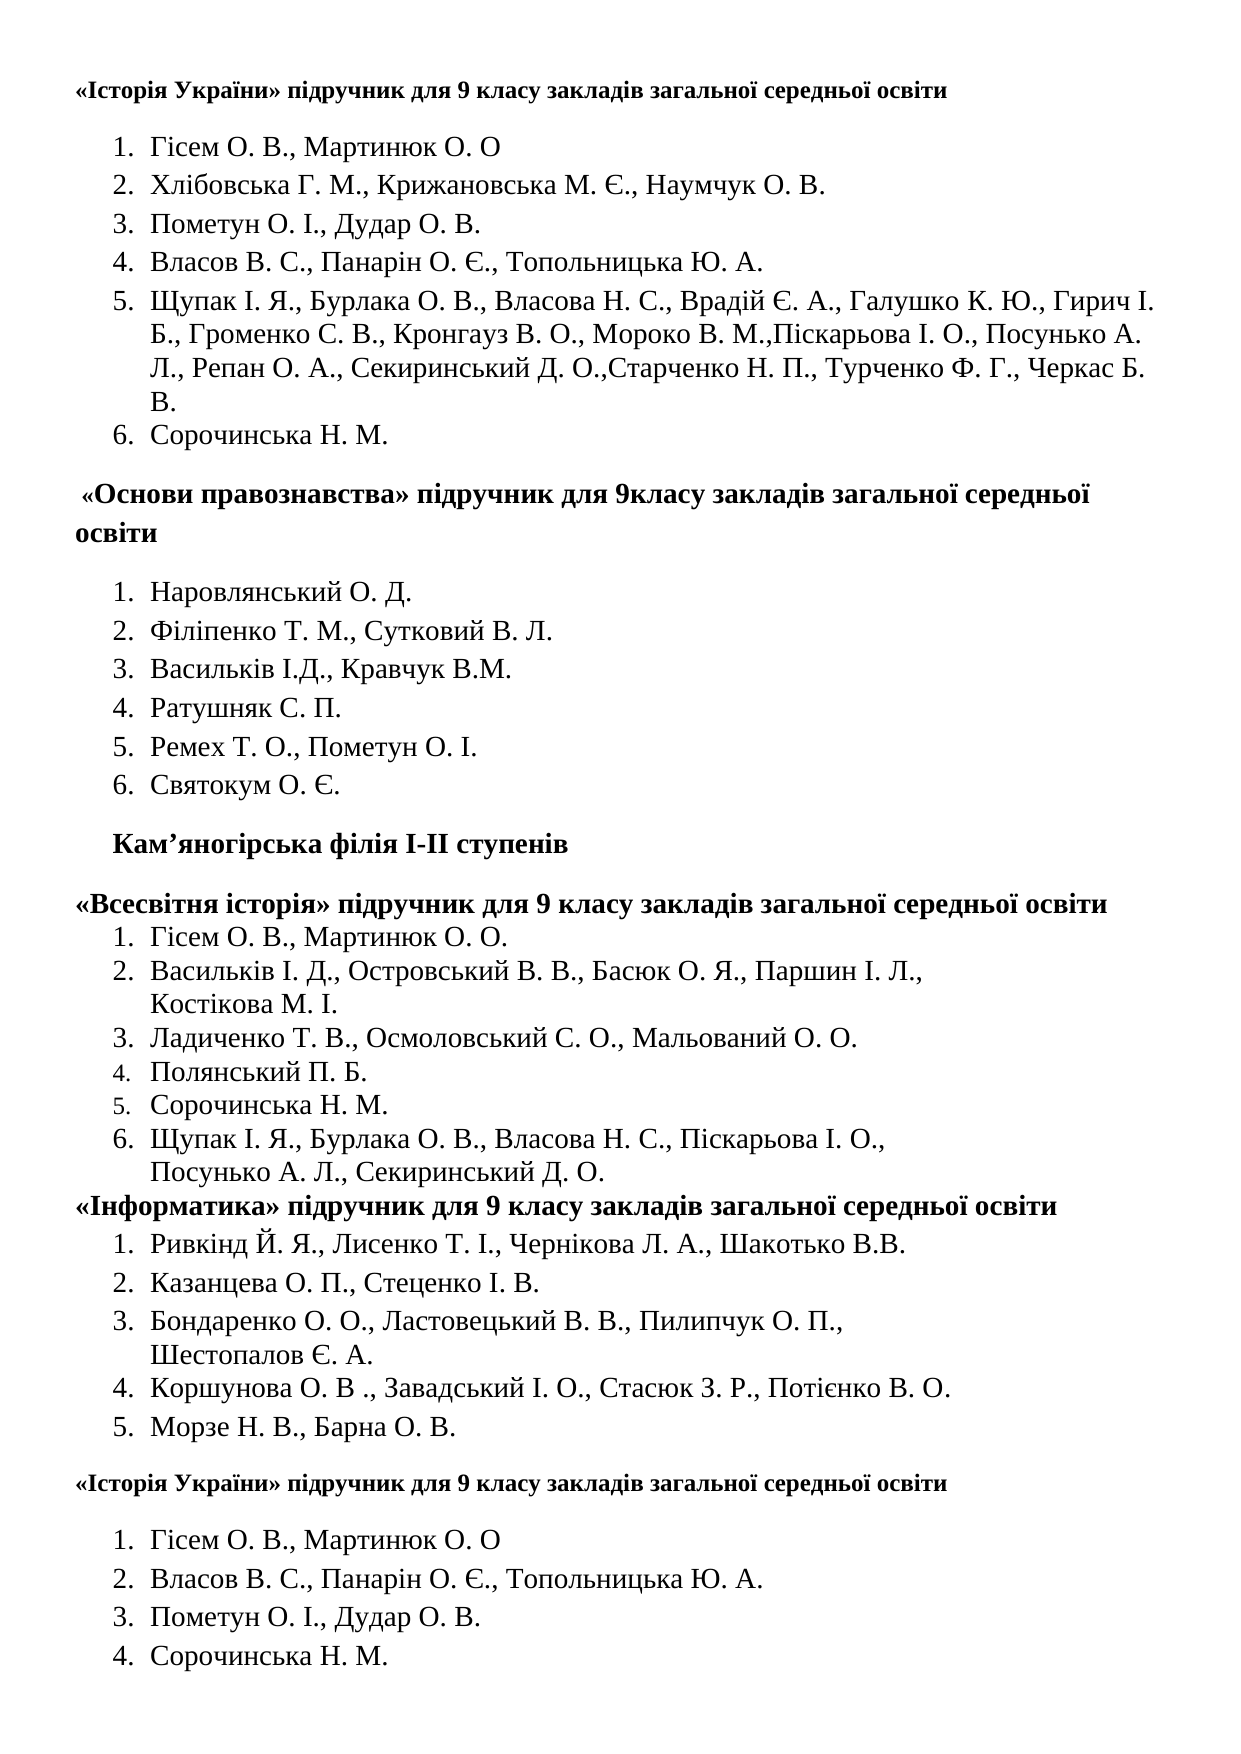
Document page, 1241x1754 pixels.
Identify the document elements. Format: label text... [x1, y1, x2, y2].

list Ремех Т. О., Пометун О. І. [112, 729, 1165, 762]
list Морзе Н. В., Барна О. В. [112, 1409, 1165, 1443]
list Ладиченко Т. В., Осмоловський С. О., Мальований О. О. [112, 1020, 1165, 1054]
list Васильків І.Д., Кравчук В.М. [112, 652, 1165, 685]
list Сорочинська Н. М. [112, 417, 1165, 451]
list Васильків І. Д., Островський В. В., Басюк О. Я., Паршин І. Л., [112, 953, 1165, 987]
list Казанцева О. П., Стеценко І. В. [112, 1265, 1165, 1298]
text «Історія України» підручник для 9 класу закладів загальної середньої освіти [75, 75, 1165, 104]
list Костікова М. І. [150, 987, 1165, 1020]
list Наровлянський О. Д. [112, 574, 1165, 608]
list Щупак І. Я., Бурлака О. В., Власова Н. С., Врадій Є. А., Галушко К. Ю., Гирич І. Б., Громенко С. В., Кронгауз В. О., Мороко В. М.,Піскарьова І. О., Посунько А. Л., Репан О. А., Секиринський Д. О.,Старченко Н. П., Турченко Ф. Г., Черкас Б. В. [112, 283, 1165, 417]
text «Історія України» підручник для 9 класу закладів загальної середньої освіти [75, 1468, 1165, 1497]
list Посунько А. Л., Секиринський Д. О. [150, 1154, 1165, 1188]
list Святокум О. Є. [112, 767, 1165, 801]
list Ривкінд Й. Я., Лисенко Т. І., Чернікова Л. А., Шакотько В.В. [112, 1226, 1165, 1260]
list Власов В. С., Панарін О. Є., Топольницька Ю. А. [112, 244, 1165, 278]
list Коршунова О. В ., Завадський І. О., Стасюк З. Р., Потієнко В. О. [112, 1371, 1165, 1404]
list Щупак І. Я., Бурлака О. В., Власова Н. С., Піскарьова І. О., [112, 1121, 1165, 1154]
text «Інформатика» підручник для 9 класу закладів загальної середньої освіти [75, 1188, 1165, 1221]
text «Всесвітня історія» підручник для 9 класу закладів загальної середньої освіти [75, 886, 1165, 919]
text Кам’яногірська філія І-ІІ ступенів [112, 827, 1165, 860]
text «Основи правознавства» підручник для 9класу закладів загальної середньої освіти [75, 477, 1165, 549]
list Сорочинська Н. М. [112, 1087, 1165, 1121]
list Філіпенко Т. М., Сутковий В. Л. [112, 613, 1165, 647]
list Бондаренко О. О., Ластовецький В. В., Пилипчук О. П., [112, 1303, 1165, 1337]
list Шестопалов Є. А. [150, 1337, 1165, 1371]
list Гісем О. В., Мартинюк О. О [112, 1522, 1165, 1556]
list Гісем О. В., Мартинюк О. О. [112, 919, 1165, 953]
list Власов В. С., Панарін О. Є., Топольницька Ю. А. [112, 1561, 1165, 1594]
list Сорочинська Н. М. [112, 1638, 1165, 1671]
list Гісем О. В., Мартинюк О. О [112, 129, 1165, 162]
list Полянський П. Б. [112, 1054, 1165, 1087]
list Ратушняк С. П. [112, 690, 1165, 724]
list Хлібовська Г. М., Крижановська М. Є., Наумчук О. В. [112, 167, 1165, 201]
list Пометун О. І., Дудар О. В. [112, 206, 1165, 239]
list Пометун О. І., Дудар О. В. [112, 1599, 1165, 1633]
